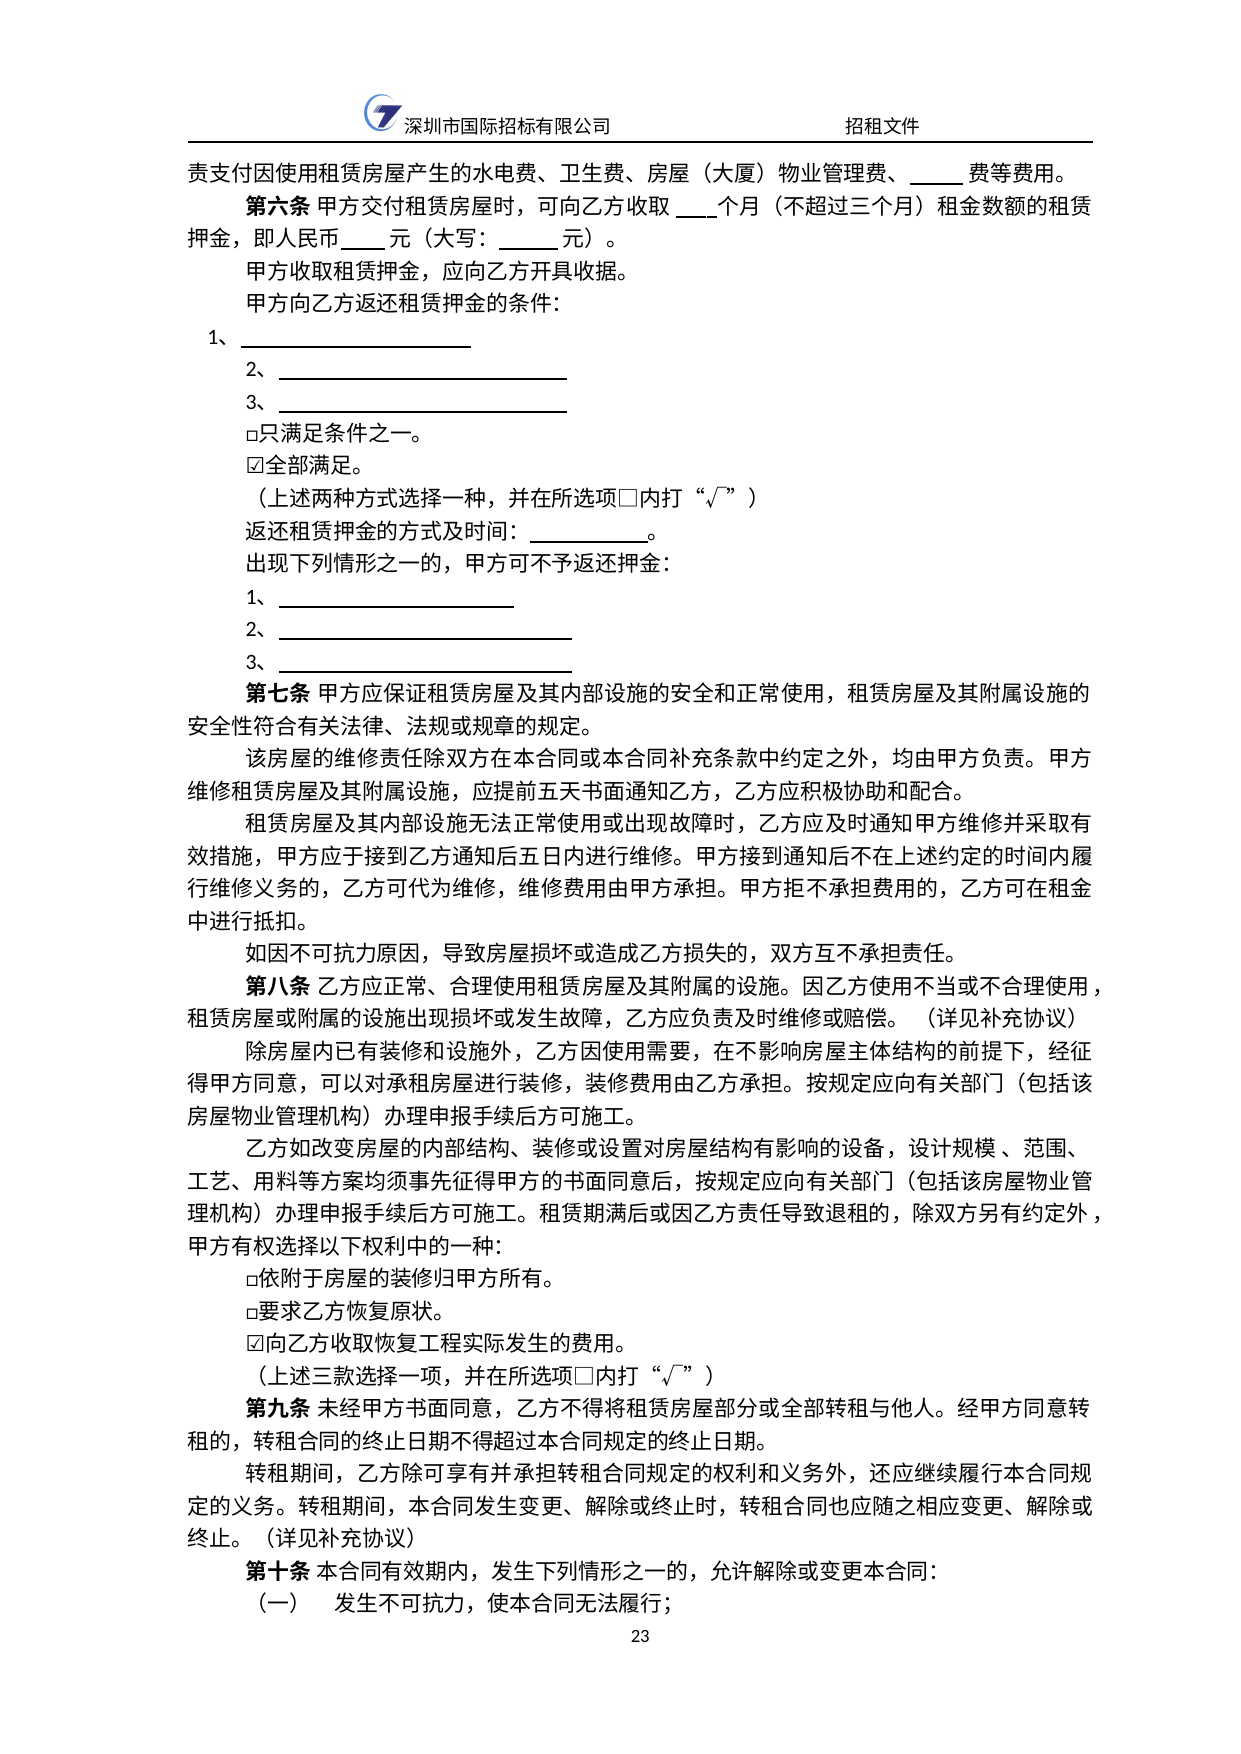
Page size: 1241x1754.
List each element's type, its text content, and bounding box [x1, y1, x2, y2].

text 转租期间，乙方除可享有并承担转租合同规定的权利和义务外，还应继续履行本合同规定的义务。转租期间，本合同发生变更、解除或终止时，转租合同也应随之相应变更、解除或终止。（详见补充协议） [187, 1456, 1093, 1553]
text 1、 [187, 578, 1093, 611]
text 租赁房屋及其内部设施无法正常使用或出现故障时，乙方应及时通知甲方维修并采取有效措施，甲方应于接到乙方通知后五日内进行维修。甲方接到通知后不在上述约定的时间内履行维修义务的，乙方可代为维修，维修费用由甲方承担。甲方拒不承担费用的，乙方可在租金中进行抵扣。 [187, 806, 1093, 936]
text 第六条 甲方交付租赁房屋时，可向乙方收取 个月（不超过三个月）租金数额的租赁押金，即人民币 元（大写： 元）。 [187, 188, 1093, 253]
text 第九条 未经甲方书面同意，乙方不得将租赁房屋部分或全部转租与他人。经甲方同意转租的，转租合同的终止日期不得超过本合同规定的终止日期。 [187, 1391, 1093, 1456]
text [187, 156, 1093, 188]
text 1、 [187, 318, 1093, 351]
text ☑全部满足。 [187, 448, 1093, 481]
text （上述两种方式选择一种，并在所选项□内打“√”） [187, 481, 1093, 513]
text 3、 [187, 643, 1093, 676]
text 该房屋的维修责任除双方在本合同或本合同补充条款中约定之外，均由甲方负责。甲方维修租赁房屋及其附属设施，应提前五天书面通知乙方，乙方应积极协助和配合。 [187, 741, 1093, 806]
text ☑向乙方收取恢复工程实际发生的费用。 [187, 1326, 1093, 1358]
text 第八条 乙方应正常、合理使用租赁房屋及其附属的设施。因乙方使用不当或不合理使用，租赁房屋或附属的设施出现损坏或发生故障，乙方应负责及时维修或赔偿。 （详见补充协议） [187, 968, 1093, 1033]
text 除房屋内已有装修和设施外，乙方因使用需要，在不影响房屋主体结构的前提下，经征得甲方同意，可以对承租房屋进行装修，装修费用由乙方承担。按规定应向有关部门（包括该房屋物业管理机构）办理申报手续后方可施工。 [187, 1033, 1093, 1131]
text 2、 [187, 611, 1093, 643]
text （上述三款选择一项，并在所选项□内打“√”） [187, 1358, 1093, 1391]
text 甲方向乙方返还租赁押金的条件： [187, 286, 1093, 318]
picture [359, 88, 405, 134]
text 3、 [187, 383, 1093, 416]
text 返还租赁押金的方式及时间： 。 [187, 513, 1093, 546]
text □依附于房屋的装修归甲方所有。 [187, 1261, 1093, 1293]
text □要求乙方恢复原状。 [187, 1293, 1093, 1326]
text 第七条 甲方应保证租赁房屋及其内部设施的安全和正常使用，租赁房屋及其附属设施的安全性符合有关法律、法规或规章的规定。 [187, 676, 1093, 741]
text 2、 [187, 351, 1093, 383]
text 甲方收取租赁押金，应向乙方开具收据。 [187, 253, 1093, 286]
text 出现下列情形之一的，甲方可不予返还押金： [187, 546, 1093, 578]
text 第十条 本合同有效期内，发生下列情形之一的，允许解除或变更本合同： [187, 1553, 1093, 1586]
text 如因不可抗力原因，导致房屋损坏或造成乙方损失的，双方互不承担责任。 [187, 936, 1093, 968]
list 发生不可抗力，使本合同无法履行； [245, 1586, 1093, 1618]
text 乙方如改变房屋的内部结构、装修或设置对房屋结构有影响的设备，设计规模 、范围、工艺、用料等方案均须事先征得甲方的书面同意后，按规定应向有关部门（包括该房屋物业管理机构）办理申报手续后方可施工。租赁期满后或因乙方责任导致退租的，除双方另有约定外，甲方有权选择以下权利中的一种： [187, 1131, 1093, 1261]
text □只满足条件之一。 [187, 416, 1093, 448]
